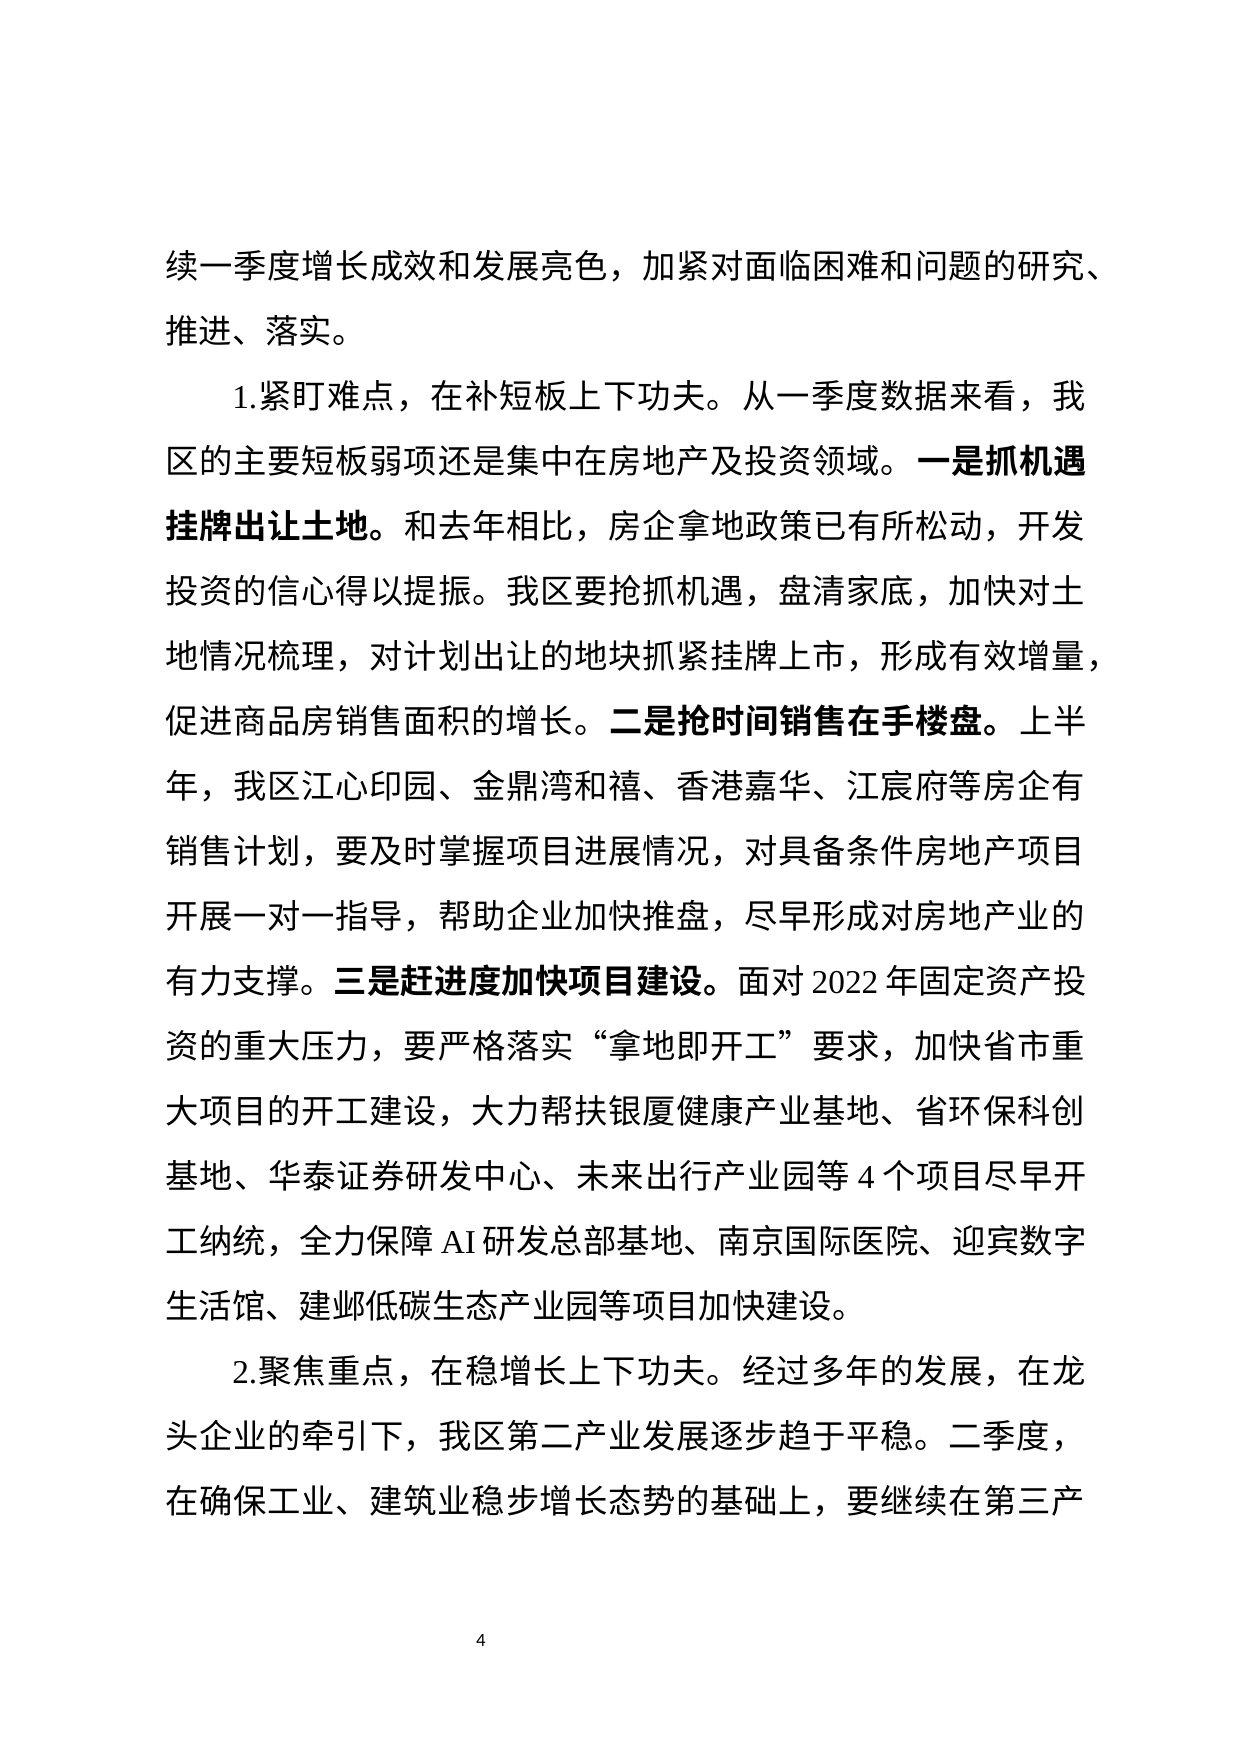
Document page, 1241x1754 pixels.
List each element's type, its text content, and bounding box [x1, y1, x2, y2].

list 1.紧盯难点，在补短板上下功夫。从一季度数据来看，我区的主要短板弱项还是集中在房地产及投资领域。一是抓机遇挂牌出让土地。和去年相比，房企拿地政策已有所松动，开发投资的信心得以提振。我区要抢抓机遇，盘清家底，加快对土地情况梳理，对计划出让的地块抓紧挂牌上市，形成有效增量，促进商品房销售面积的增长。二是抢时间销售在手楼盘。上半年，我区江心印园、金鼎湾和禧、香港嘉华、江宸府等房企有销售计划，要及时掌握项目进展情况，对具备条件房地产项目开展一对一指导，帮助企业加快推盘，尽早形成对房地产业的有力支撑。三是赶进度加快项目建设。面对2022年固定资产投资的重大压力，要严格落实“拿地即开工”要求，加快省市重大项目的开工建设，大力帮扶银厦健康产业基地、省环保科创基地、华泰证券研发中心、未来出行产业园等4个项目尽早开工纳统，全力保障AI研发总部基地、南京国际医院、迎宾数字生活馆、建邺低碳生态产业园等项目加快建设。 [165, 361, 1087, 1336]
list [165, 1336, 1087, 1531]
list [165, 231, 1087, 361]
